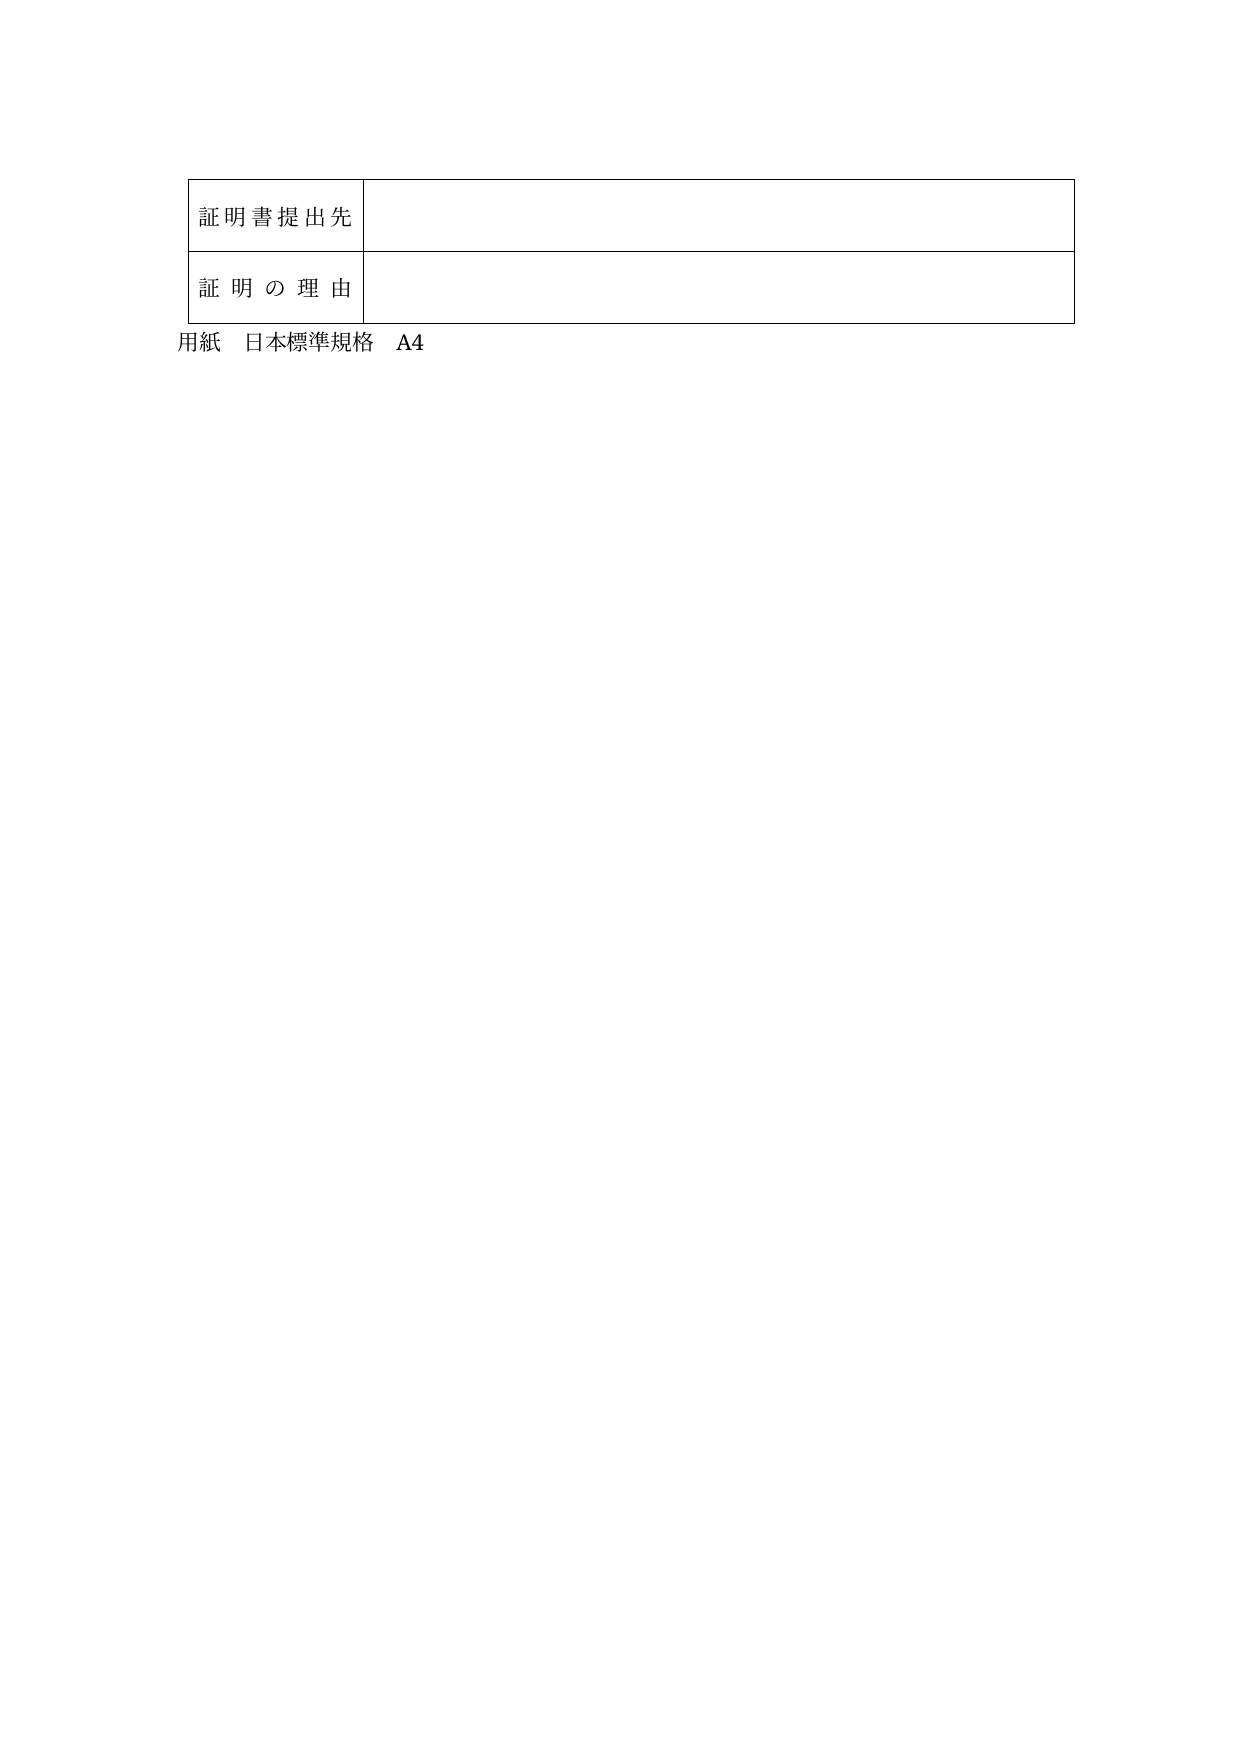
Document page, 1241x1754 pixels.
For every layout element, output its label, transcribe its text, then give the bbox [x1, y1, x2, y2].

table_cell 証明の理由 [189, 252, 363, 323]
text 用紙 日本標準規格 A4 [177, 324, 1063, 359]
table_cell 証明書提出先 [189, 180, 363, 251]
table_cell [364, 252, 1074, 323]
table_cell [364, 180, 1074, 251]
